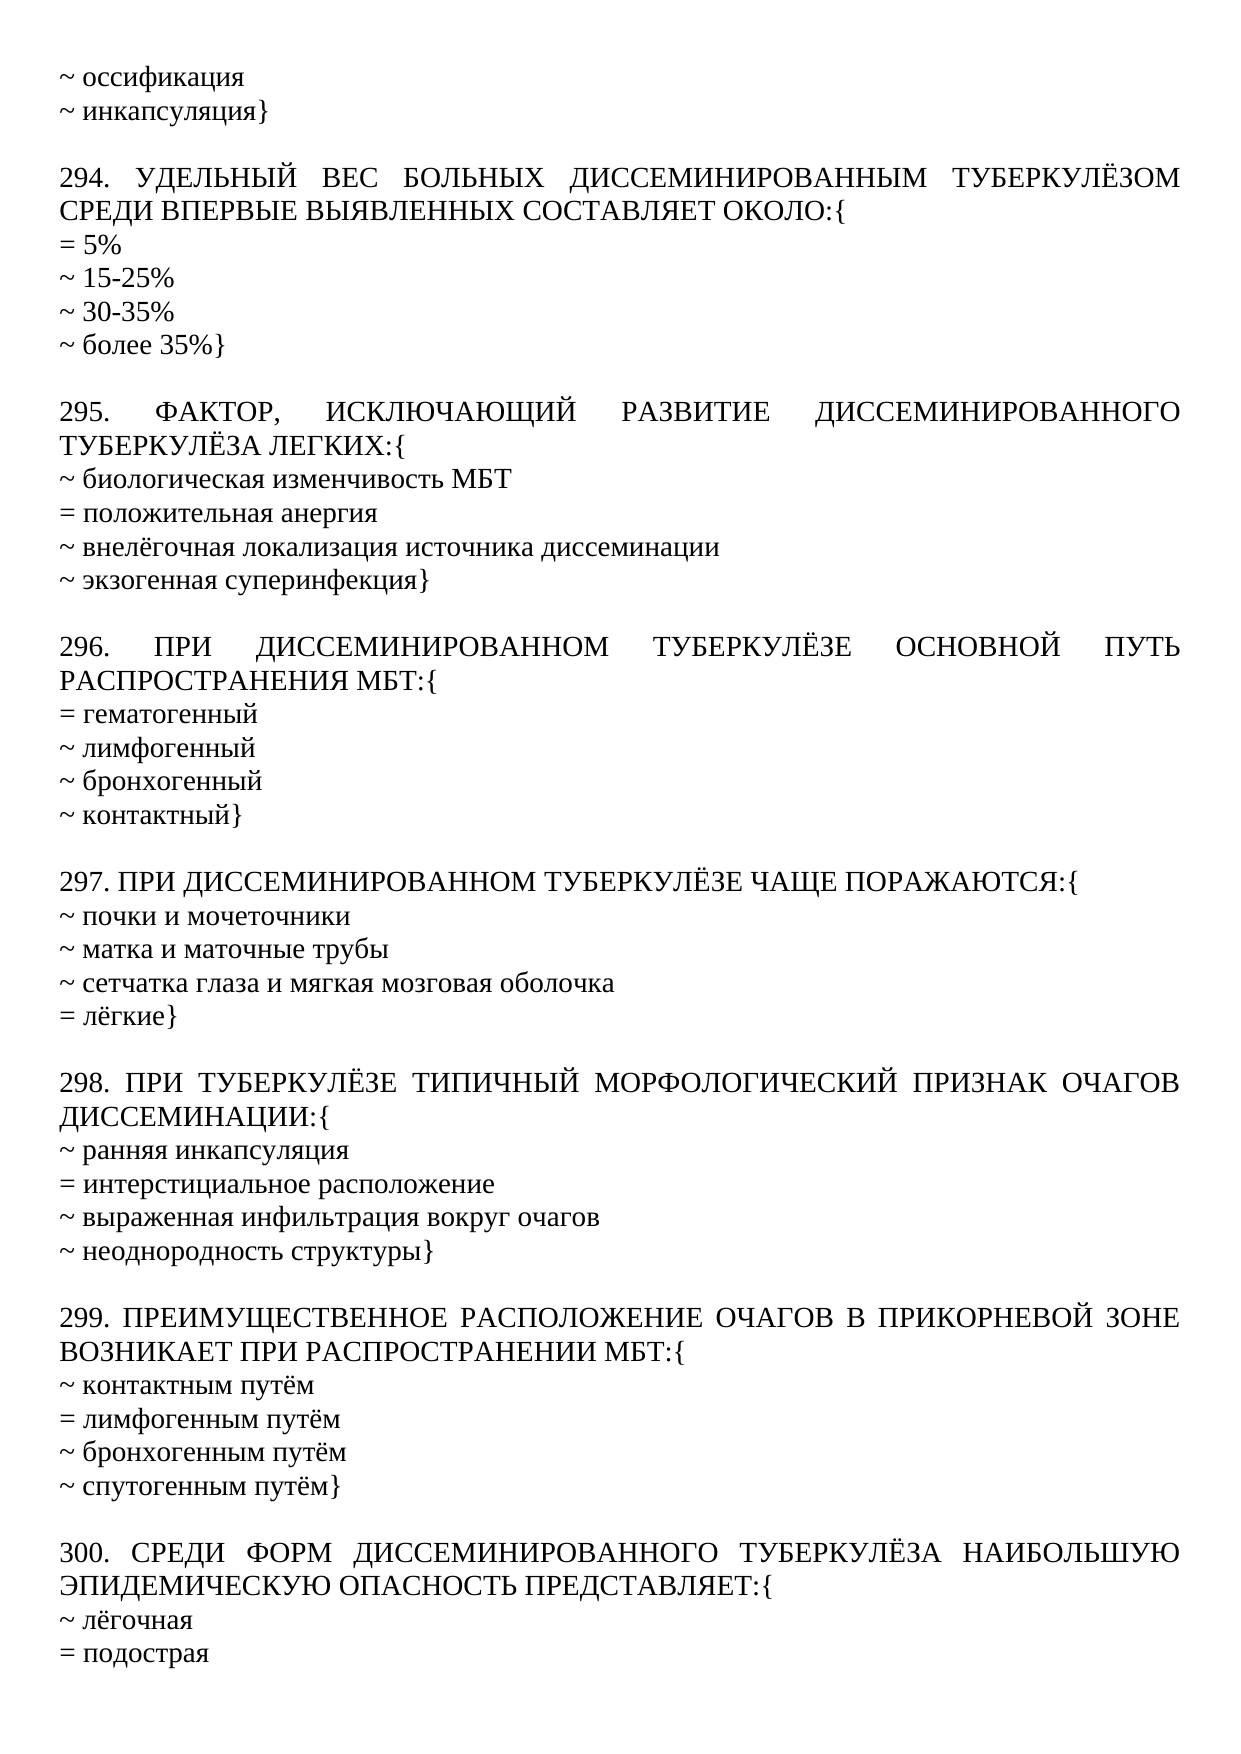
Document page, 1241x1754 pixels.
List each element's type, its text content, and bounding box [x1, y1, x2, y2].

text ~ ранняя инкапсуляция [59, 1132, 1181, 1166]
text 300. СРЕДИ ФОРМ ДИССЕМИНИРОВАННОГО ТУБЕРКУЛЁЗА НАИБОЛЬШУЮ ЭПИДЕМИЧЕСКУЮ ОПАСНОСТЬ ПРЕДСТАВЛЯЕТ:{ [59, 1535, 1181, 1602]
text ~ лёгочная [59, 1602, 1181, 1636]
text = 5% [59, 227, 1181, 260]
text ~ биологическая изменчивость МБТ [59, 462, 1181, 495]
text ~ бронхогенный [59, 763, 1181, 797]
text ~ почки и мочеточники [59, 898, 1181, 931]
text ~ инкапсуляция} [59, 93, 1181, 126]
text ~ лимфогенный [59, 730, 1181, 763]
text = лимфогенным путём [59, 1401, 1181, 1434]
text ~ неоднородность структуры} [59, 1233, 1181, 1267]
text ~ матка и маточные трубы [59, 931, 1181, 965]
text = интерстициальное расположение [59, 1166, 1181, 1199]
text ~ спутогенным путём} [59, 1468, 1181, 1501]
text 297. ПРИ ДИССЕМИНИРОВАННОМ ТУБЕРКУЛЁЗЕ ЧАЩЕ ПОРАЖАЮТСЯ:{ [59, 864, 1181, 898]
text = гематогенный [59, 696, 1181, 730]
text ~ экзогенная суперинфекция} [59, 562, 1181, 596]
text ~ 30-35% [59, 294, 1181, 327]
text ~ внелёгочная локализация источника диссеминации [59, 529, 1181, 562]
text 296. ПРИ ДИССЕМИНИРОВАННОМ ТУБЕРКУЛЁЗЕ ОСНОВНОЙ ПУТЬ РАСПРОСТРАНЕНИЯ МБТ:{ [59, 629, 1181, 696]
text 298. ПРИ ТУБЕРКУЛЁЗЕ ТИПИЧНЫЙ МОРФОЛОГИЧЕСКИЙ ПРИЗНАК ОЧАГОВ ДИССЕМИНАЦИИ:{ [59, 1065, 1181, 1132]
text ~ более 35%} [59, 327, 1181, 361]
text ~ контактным путём [59, 1367, 1181, 1401]
text ~ 15-25% [59, 260, 1181, 294]
text ~ бронхогенным путём [59, 1434, 1181, 1468]
text = лёгкие} [59, 998, 1181, 1032]
text ~ сетчатка глаза и мягкая мозговая оболочка [59, 965, 1181, 998]
text ~ контактный} [59, 797, 1181, 831]
text ~ выраженная инфильтрация вокруг очагов [59, 1199, 1181, 1233]
text 295. ФАКТОР, ИСКЛЮЧАЮЩИЙ РАЗВИТИЕ ДИССЕМИНИРОВАННОГО ТУБЕРКУЛЁЗА ЛЕГКИХ:{ [59, 394, 1181, 462]
text = положительная анергия [59, 495, 1181, 529]
text ~ оссификация [59, 59, 1181, 93]
text = подострая [59, 1636, 1181, 1669]
text 294. УДЕЛЬНЫЙ ВЕС БОЛЬНЫХ ДИССЕМИНИРОВАННЫМ ТУБЕРКУЛЁЗОМ СРЕДИ ВПЕРВЫЕ ВЫЯВЛЕННЫХ СОСТАВЛЯЕТ ОКОЛО:{ [59, 160, 1181, 227]
text 299. ПРЕИМУЩЕСТВЕННОЕ РАСПОЛОЖЕНИЕ ОЧАГОВ В ПРИКОРНЕВОЙ ЗОНЕ ВОЗНИКАЕТ ПРИ РАСПРОСТРАНЕНИИ МБТ:{ [59, 1300, 1181, 1367]
